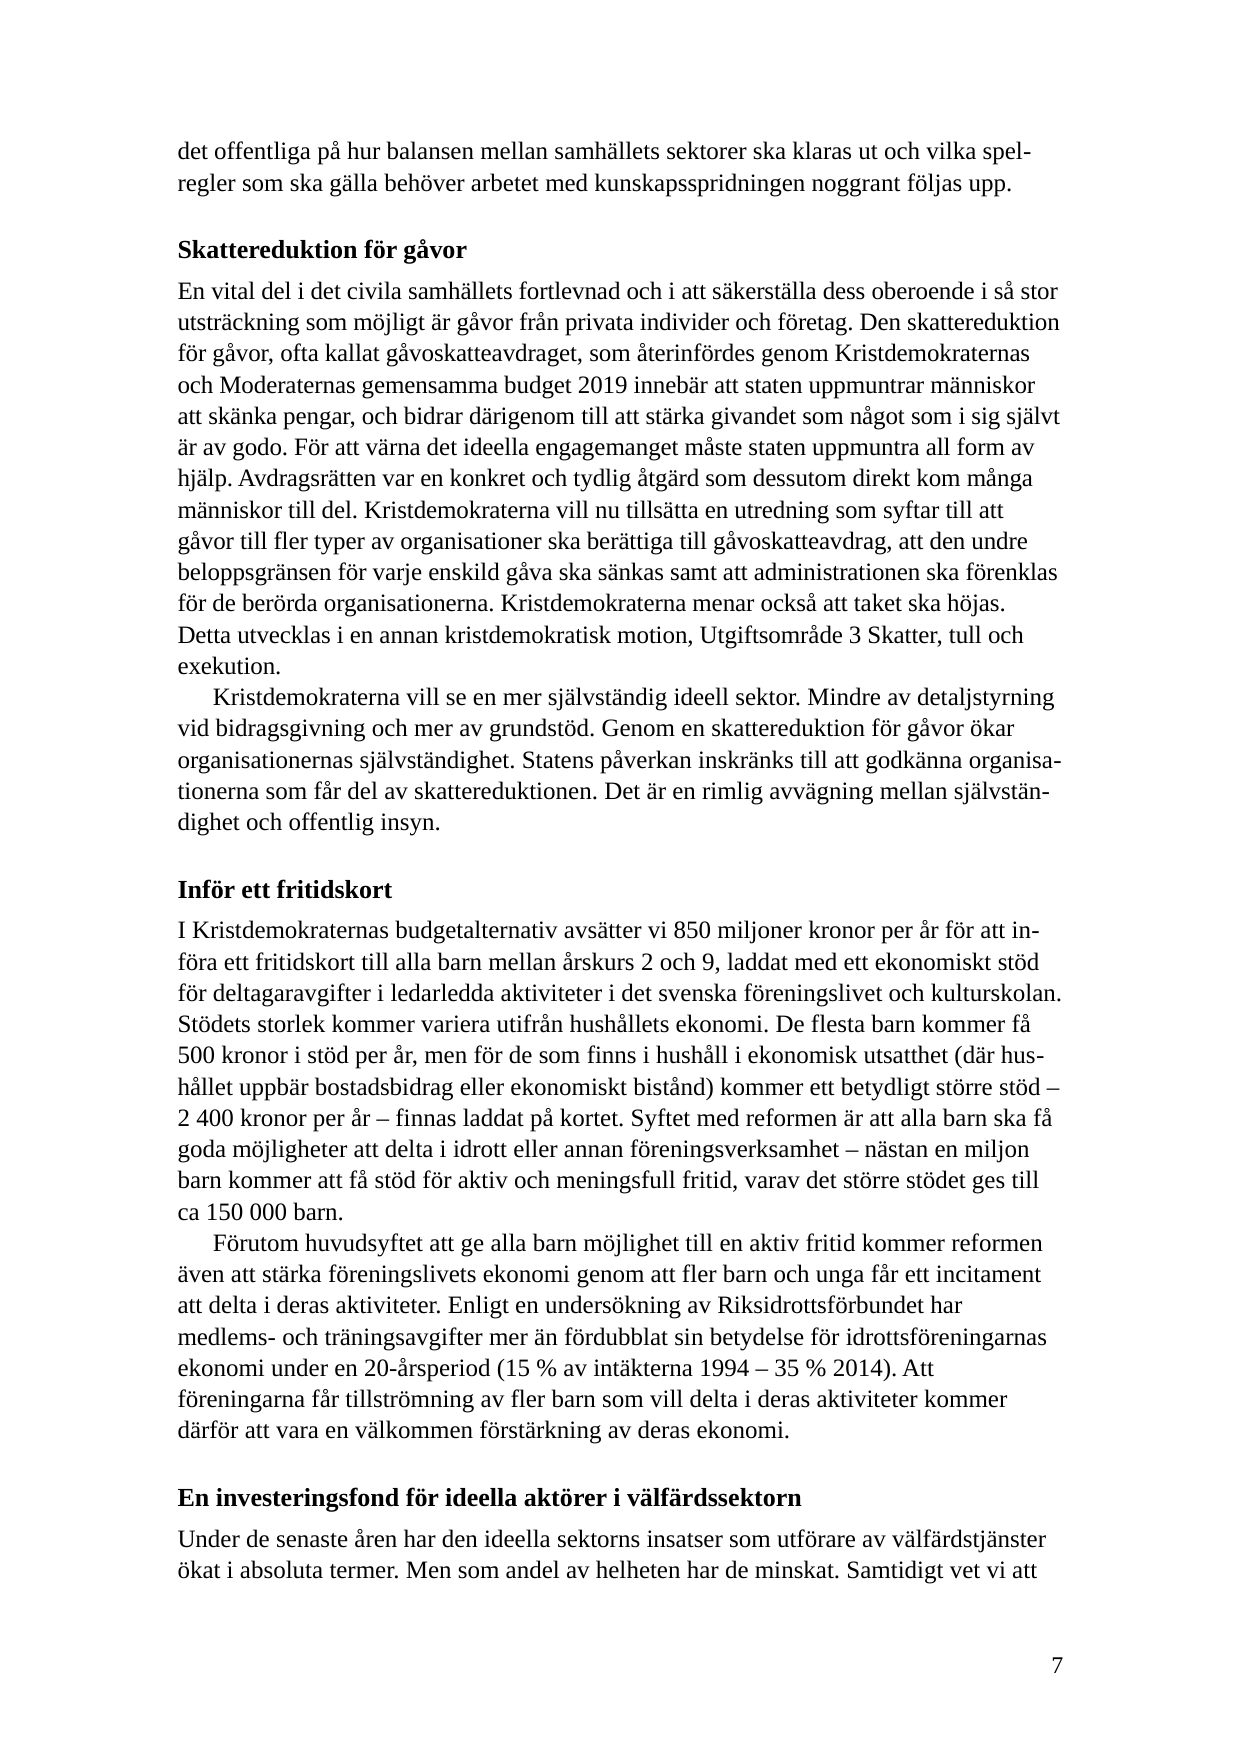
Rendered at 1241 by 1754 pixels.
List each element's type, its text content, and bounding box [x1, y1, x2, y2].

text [177, 134, 1063, 196]
text Kristdemokraterna vill se en mer självständig ideell sektor. Mindre av detaljstyrning vid bidragsgivning och mer av grundstöd. Genom en skattereduktion för gåvor ökar organisationernas självständighet. Statens påverkan inskränks till att godkänna organisationerna som får del av skattereduktionen. Det är en rimlig avvägning mellan självständighet och offentlig insyn. [177, 680, 1063, 836]
text Förutom huvudsyftet att ge alla barn möjlighet till en aktiv fritid kommer reformen även att stärka föreningslivets ekonomi genom att fler barn och unga får ett incitament att delta i deras aktiviteter. Enligt en undersökning av Riksidrottsförbundet har medlems- och träningsavgifter mer än fördubblat sin betydelse för idrottsföreningarnas ekonomi under en 20-årsperiod (15 % av intäkterna 1994 – 35 % 2014). Att föreningarna får tillströmning av fler barn som vill delta i deras aktiviteter kommer därför att vara en välkommen förstärkning av deras ekonomi. [177, 1226, 1063, 1444]
subtitle En investeringsfond för ideella aktörer i välfärdssektorn [177, 1482, 1063, 1513]
text I Kristdemokraternas budgetalternativ avsätter vi 850 miljoner kronor per år för att införa ett fritidskort till alla barn mellan årskurs 2 och 9, laddat med ett ekonomiskt stöd för deltagaravgifter i ledarledda aktiviteter i det svenska föreningslivet och kulturskolan. Stödets storlek kommer variera utifrån hushållets ekonomi. De flesta barn kommer få 500 kronor i stöd per år, men för de som finns i hushåll i ekonomisk utsatthet (där hushållet uppbär bostadsbidrag eller ekonomiskt bistånd) kommer ett betydligt större stöd – 2 400 kronor per år – finnas laddat på kortet. Syftet med reformen är att alla barn ska få goda möjligheter att delta i idrott eller annan föreningsverksamhet – nästan en miljon barn kommer att få stöd för aktiv och meningsfull fritid, varav det större stödet ges till ca 150 000 barn. [177, 913, 1063, 1226]
text En vital del i det civila samhällets fortlevnad och i att säkerställa dess oberoende i så stor utsträckning som möjligt är gåvor från privata individer och företag. Den skattereduktion för gåvor, ofta kallat gåvoskatteavdraget, som återinfördes genom Kristdemokraternas och Moderaternas gemensamma budget 2019 innebär att staten uppmuntrar människor att skänka pengar, och bidrar därigenom till att stärka givandet som något som i sig självt är av godo. För att värna det ideella engagemanget måste staten uppmuntra all form av hjälp. Avdragsrätten var en konkret och tydlig åtgärd som dessutom direkt kom många människor till del. Kristdemokraterna vill nu tillsätta en utredning som syftar till att gåvor till fler typer av organisationer ska berättiga till gåvoskatteavdrag, att den undre beloppsgränsen för varje enskild gåva ska sänkas samt att administrationen ska förenklas för de berörda organisationerna. Kristdemokraterna menar också att taket ska höjas. Detta utvecklas i en annan kristdemokratisk motion, Utgiftsområde 3 Skatter, tull och exekution. [177, 273, 1063, 680]
subtitle Skattereduktion för gåvor [177, 234, 1063, 265]
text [177, 1521, 1063, 1584]
subtitle Inför ett fritidskort [177, 873, 1063, 905]
